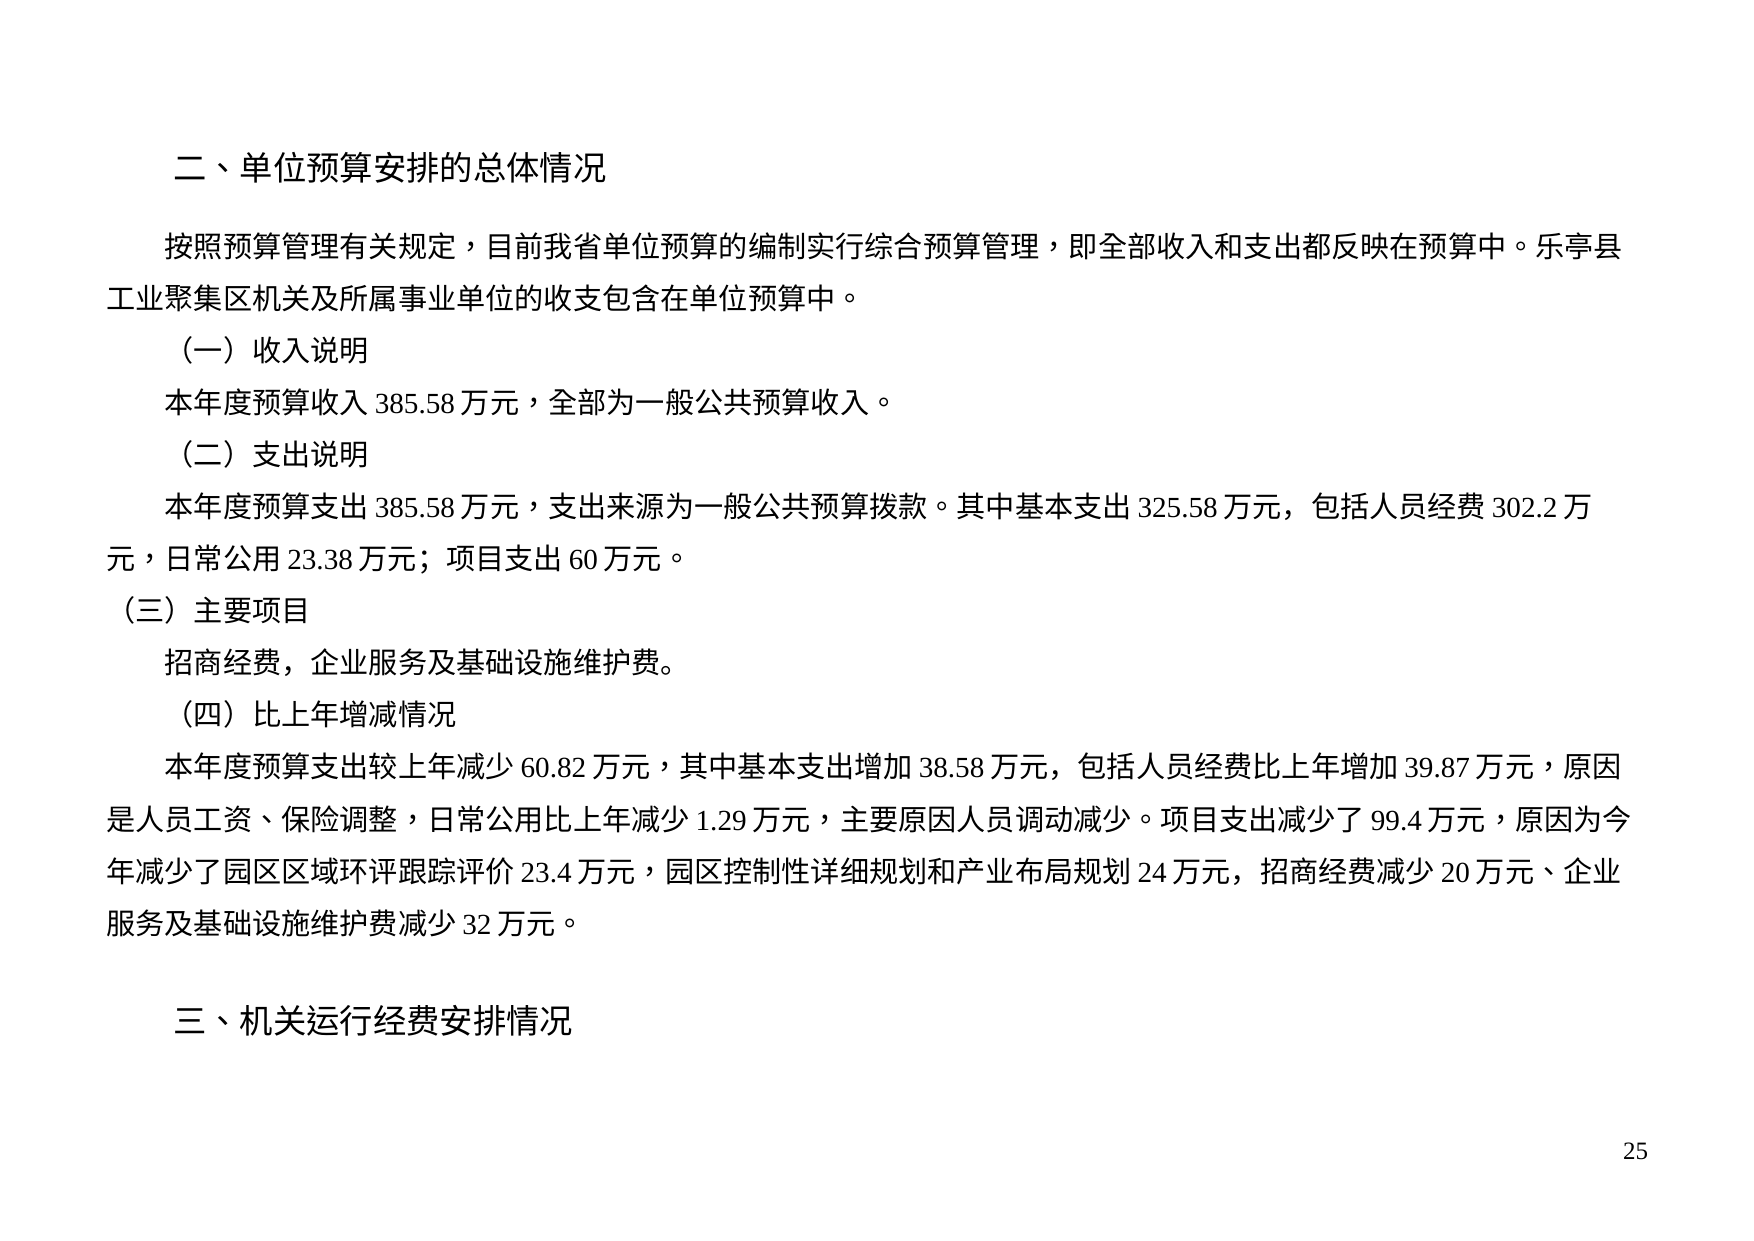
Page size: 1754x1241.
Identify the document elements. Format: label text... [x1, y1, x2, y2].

text 本年度预算收入385.58万元，全部为一般公共预算收入。 [106, 372, 1648, 424]
text 本年度预算支出385.58万元，支出来源为一般公共预算拨款。其中基本支出325.58万元，包括人员经费302.2万元，日常公用23.38万元；项目支出60万元。 [106, 476, 1648, 580]
text （二）支出说明 [106, 424, 1648, 476]
text 三、机关运行经费安排情况 [106, 998, 1648, 1043]
text 本年度预算支出较上年减少60.82万元，其中基本支出增加38.58万元，包括人员经费比上年增加39.87万元，原因是人员工资、保险调整，日常公用比上年减少1.29万元，主要原因人员调动减少。项目支出减少了99.4万元，原因为今年减少了园区区域环评跟踪评价23.4万元，园区控制性详细规划和产业布局规划24万元，招商经费减少20万元、企业服务及基础设施维护费减少32万元。 [106, 736, 1648, 944]
text 按照预算管理有关规定，目前我省单位预算的编制实行综合预算管理，即全部收入和支出都反映在预算中。乐亭县工业聚集区机关及所属事业单位的收支包含在单位预算中。 [106, 215, 1648, 319]
text （一）收入说明 [106, 319, 1648, 372]
text （四）比上年增减情况 [106, 684, 1648, 736]
list 主要项目 [106, 580, 1648, 632]
text 二、单位预算安排的总体情况 [106, 142, 1648, 190]
text 招商经费，企业服务及基础设施维护费。 [106, 632, 1648, 684]
